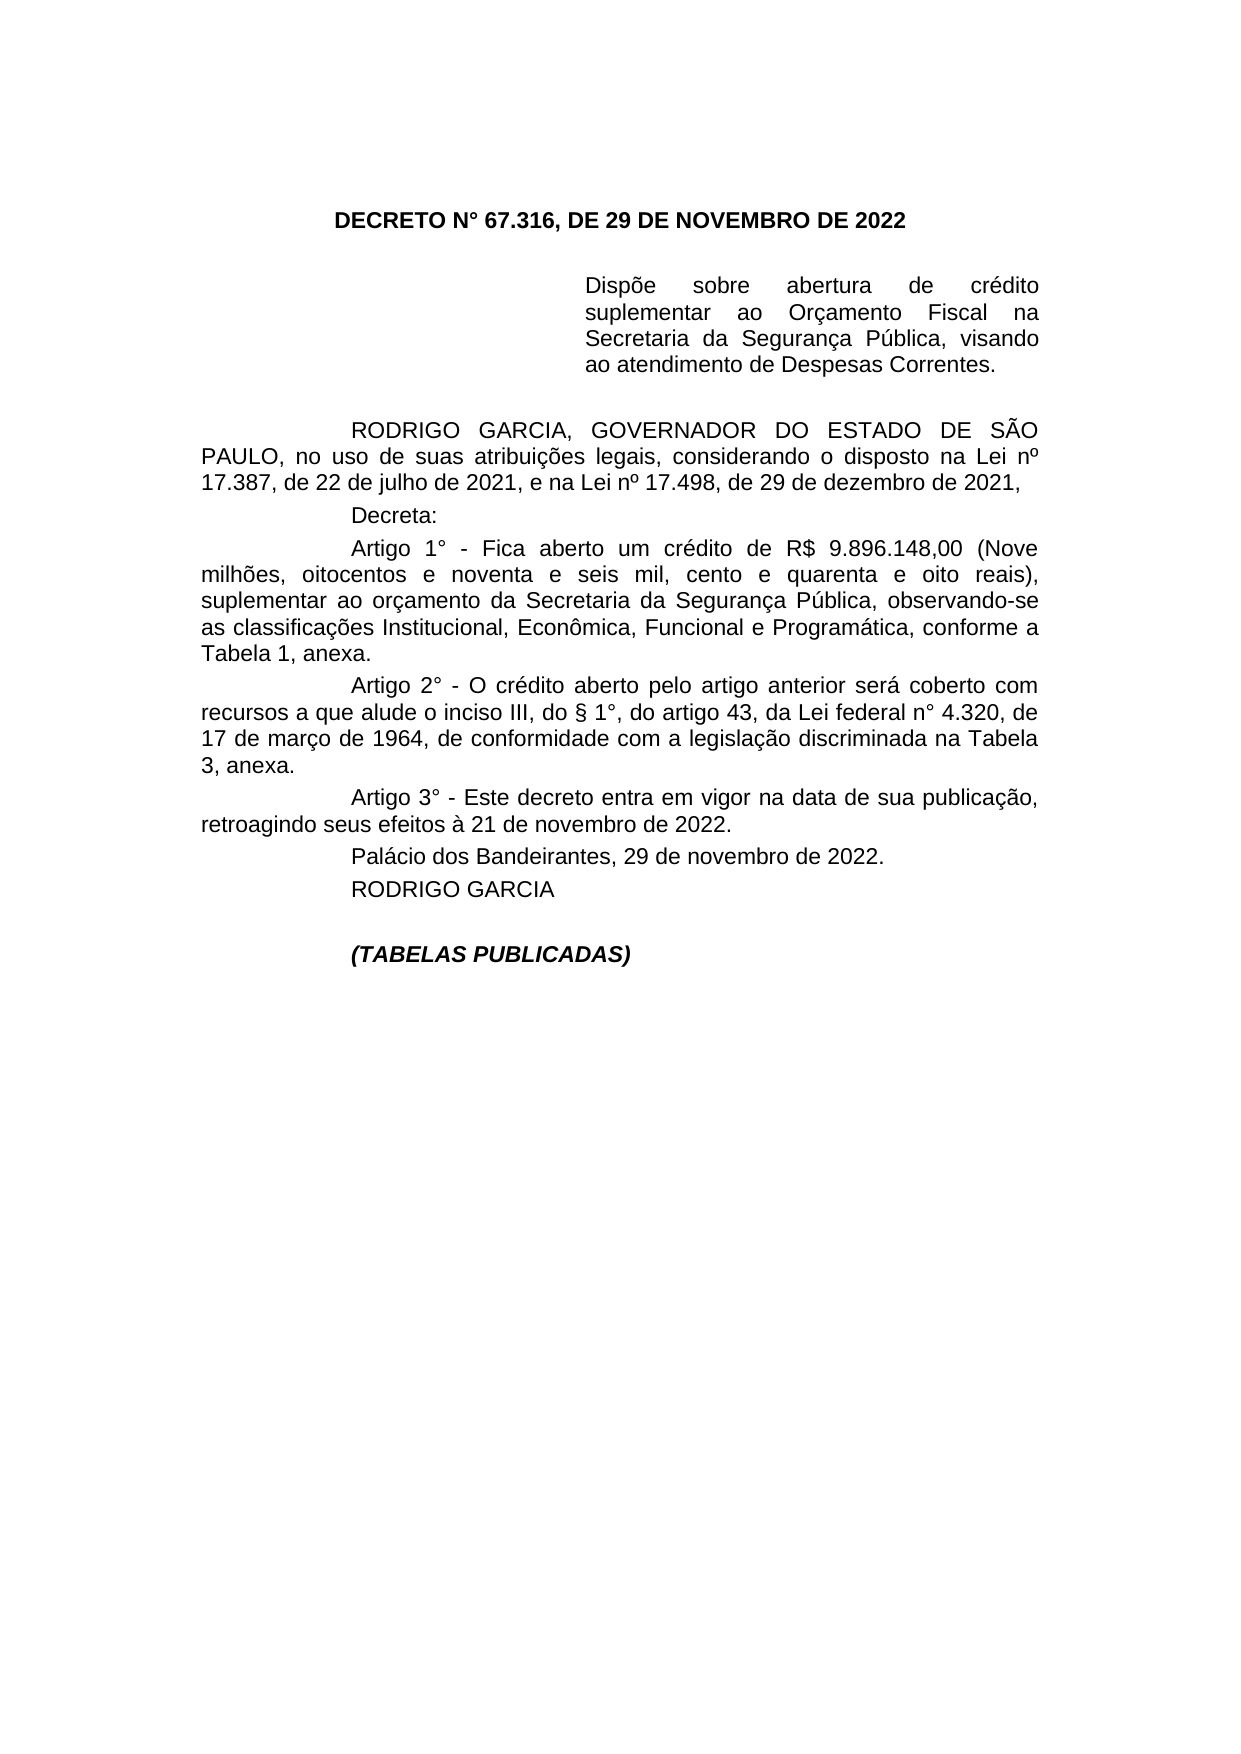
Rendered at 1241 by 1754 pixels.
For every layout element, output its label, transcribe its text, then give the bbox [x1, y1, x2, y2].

text Decreta: [201, 502, 1039, 528]
text (TABELAS PUBLICADAS) [201, 941, 1039, 967]
text Artigo 1° - Fica aberto um crédito de R$ 9.896.148,00 (Nove milhões, oitocentos e noventa e seis mil, cento e quarenta e oito reais), suplementar ao orçamento da Secretaria da Segurança Pública, observando-se as classificações Institucional, Econômica, Funcional e Programática, conforme a Tabela 1, anexa. [201, 534, 1039, 666]
text RODRIGO GARCIA, GOVERNADOR DO ESTADO DE SÃO PAULO, no uso de suas atribuições legais, considerando o disposto na Lei nº 17.387, de 22 de julho de 2021, e na Lei nº 17.498, de 29 de dezembro de 2021, [201, 417, 1039, 496]
text Palácio dos Bandeirantes, 29 de novembro de 2022. [201, 843, 1039, 869]
text Dispõe sobre abertura de crédito suplementar ao Orçamento Fiscal na Secretaria da Segurança Pública, visando ao atendimento de Despesas Correntes. [585, 272, 1039, 378]
text RODRIGO GARCIA [201, 876, 1039, 902]
text Artigo 2° - O crédito aberto pelo artigo anterior será coberto com recursos a que alude o inciso III, do § 1°, do artigo 43, da Lei federal n° 4.320, de 17 de março de 1964, de conformidade com a legislação discriminada na Tabela 3, anexa. [201, 672, 1039, 778]
text DECRETO N° 67.316, DE 29 DE NOVEMBRO DE 2022 [201, 207, 1039, 233]
text Artigo 3° - Este decreto entra em vigor na data de sua publicação, retroagindo seus efeitos à 21 de novembro de 2022. [201, 784, 1039, 837]
